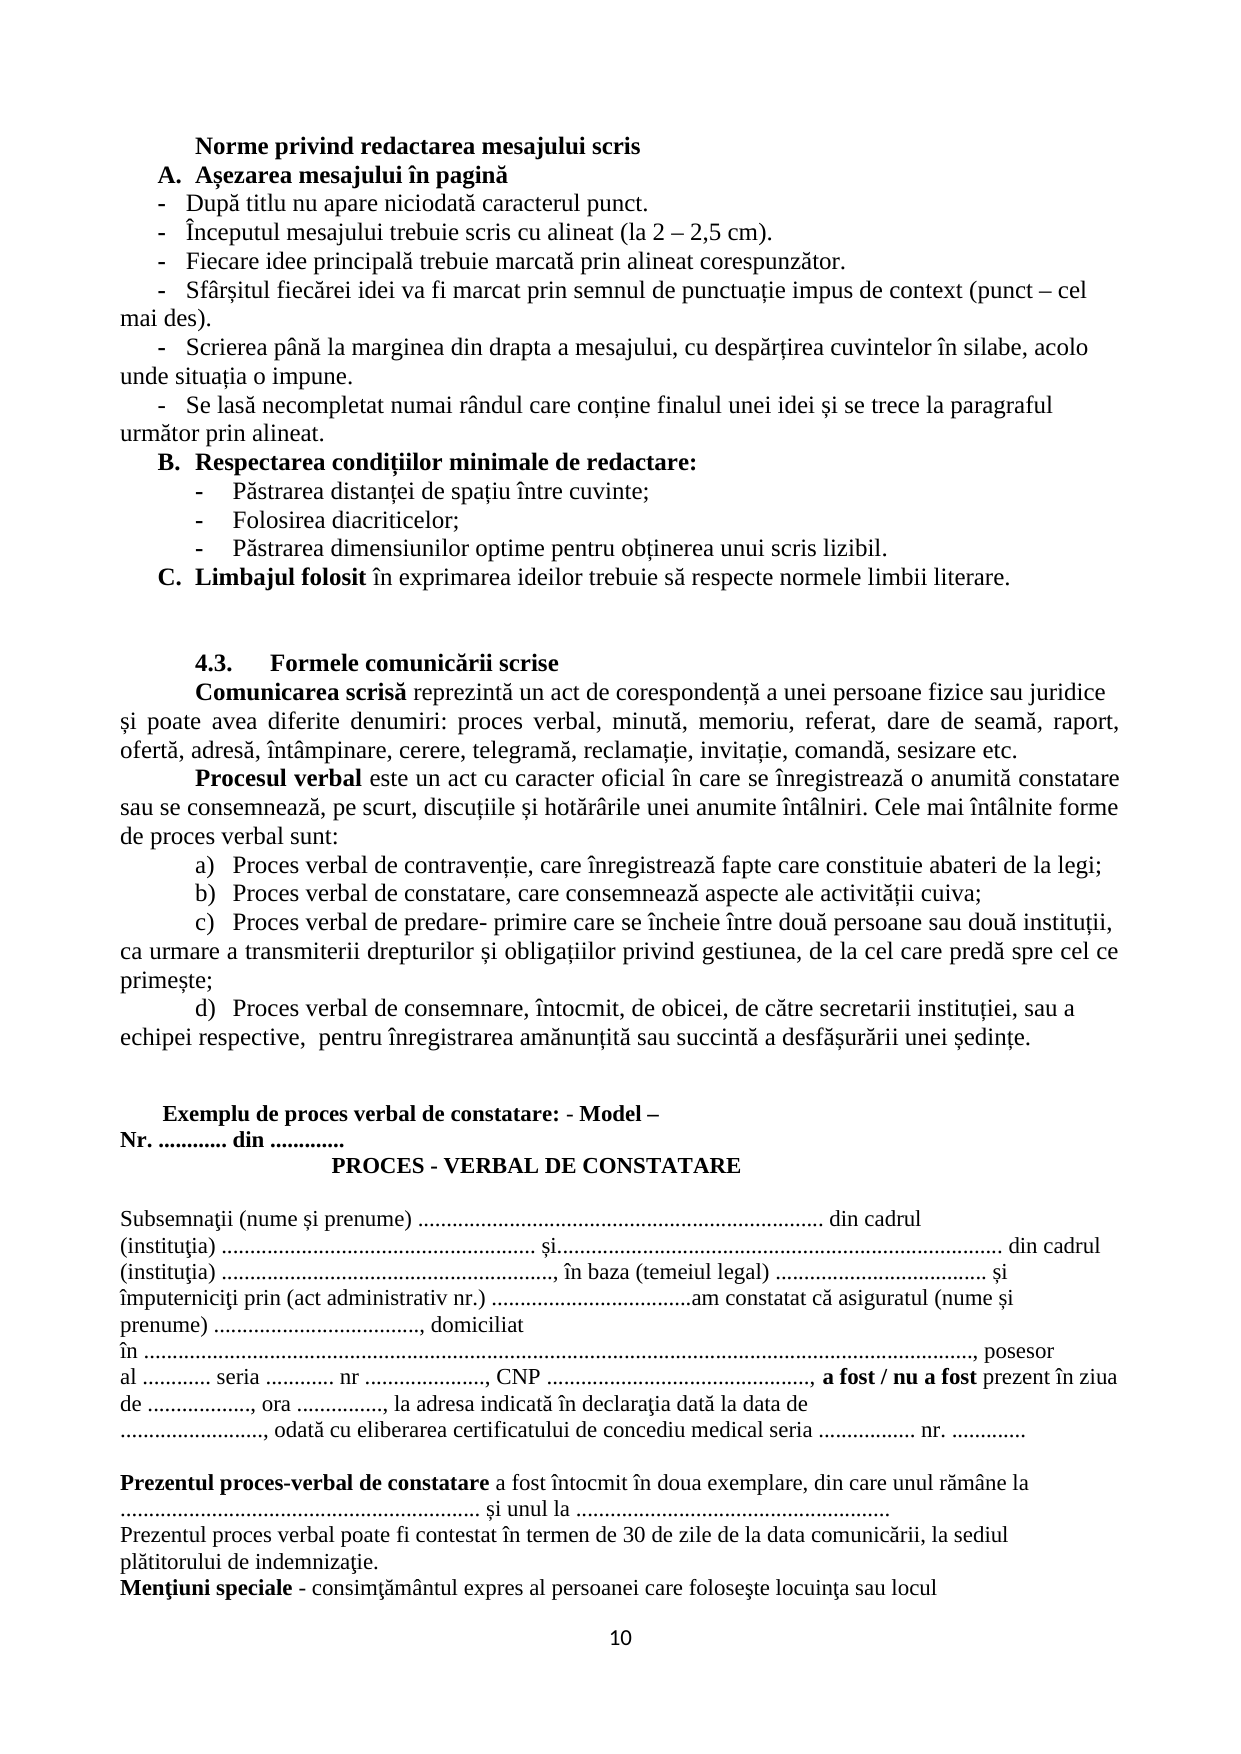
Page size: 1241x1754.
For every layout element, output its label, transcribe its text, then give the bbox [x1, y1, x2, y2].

list Începutul mesajului trebuie scris cu alineat (la 2 – 2,5 cm). [157, 217, 1120, 246]
text Norme privind redactarea mesajului scris [120, 131, 1120, 160]
text plătitorului de indemnizaţie. [120, 1548, 1120, 1574]
list Sfârșitul fiecărei idei va fi marcat prin semnul de punctuație impus de context (punct – cel [157, 275, 1120, 303]
list Limbajul folosit în exprimarea ideilor trebuie să respecte normele limbii literare. [157, 562, 1120, 591]
text și poate avea diferite denumiri: proces verbal, minută, memoriu, referat, dare de seamă, raport, ofertă, adresă, întâmpinare, cerere, telegramă, reclamație, invitație, comandă, sesizare etc. [120, 706, 1120, 763]
text următor prin alineat. [120, 418, 1120, 447]
list Formele comunicării scrise [195, 648, 1120, 677]
text Comunicarea scrisă reprezintă un act de corespondență a unei persoane fizice sau juridice [195, 677, 1120, 706]
text unde situația o impune. [120, 361, 1120, 390]
list Respectarea condițiilor minimale de redactare: [157, 447, 1120, 476]
list Fiecare idee principală trebuie marcată prin alineat corespunzător. [157, 246, 1120, 275]
list Proces verbal de consemnare, întocmit, de obicei, de către secretarii instituției, sau a [195, 993, 1120, 1022]
text ........................., odată cu eliberarea certificatului de concediu medical seria ................. nr. ............. [120, 1416, 1120, 1442]
text echipei respective, pentru înregistrarea amănunțită sau succintă a desfășurării unei ședințe. [120, 1022, 1120, 1051]
list Se lasă necompletat numai rândul care conține finalul unei idei și se trece la paragraful [157, 390, 1120, 418]
list Așezarea mesajului în pagină [157, 160, 1120, 188]
text Prezentul proces-verbal de constatare a fost întocmit în doua exemplare, din care unul rămâne la [120, 1469, 1120, 1495]
list Proces verbal de contravenție, care înregistrează fapte care constituie abateri de la legi; [195, 850, 1120, 878]
text mai des). [120, 303, 1120, 332]
text Menţiuni speciale - consimţământul expres al persoanei care foloseşte locuinţa sau locul [120, 1574, 1120, 1601]
text ca urmare a transmiterii drepturilor și obligațiilor privind gestiunea, de la cel care predă spre cel ce primește; [120, 936, 1120, 993]
text ............................................................... și unul la ....................................................... [120, 1495, 1120, 1522]
text Subsemnaţii (nume și prenume) ....................................................................... din cadrul (instituţia) ....................................................... și.............................................................................. din cadrul (instituţia) .........................................................., în baza (temeiul legal) ..................................... și împuterniciţi prin (act administrativ nr.) ...................................am constatat că asiguratul (nume și prenume) ...................................., domiciliat în ................................................................................................................................................., posesor al ............ seria ............ nr ....................., CNP .............................................., a fost / nu a fost prezent în ziua de .................., ora ..............., la adresa indicată în declaraţia dată la data de [120, 1205, 1120, 1416]
list Folosirea diacriticelor; [195, 505, 1120, 533]
text PROCES - VERBAL DE CONSTATARE [120, 1153, 1120, 1179]
text Nr. ............ din ............. [120, 1126, 1120, 1153]
text Exemplu de proces verbal de constatare: - Model – [162, 1100, 1120, 1126]
text Procesul verbal este un act cu caracter oficial în care se înregistrează o anumită constatare sau se consemnează, pe scurt, discuțiile și hotărârile unei anumite întâlniri. Cele mai întâlnite forme de proces verbal sunt: [120, 763, 1120, 850]
list Păstrarea distanței de spațiu între cuvinte; [195, 476, 1120, 505]
list Păstrarea dimensiunilor optime pentru obținerea unui scris lizibil. [195, 533, 1120, 562]
list După titlu nu apare niciodată caracterul punct. [157, 188, 1120, 217]
list Proces verbal de predare- primire care se încheie între două persoane sau două instituții, [195, 907, 1120, 936]
text Prezentul proces verbal poate fi contestat în termen de 30 de zile de la data comunicării, la sediul [120, 1522, 1120, 1548]
list Proces verbal de constatare, care consemnează aspecte ale activității cuiva; [195, 878, 1120, 907]
list Scrierea până la marginea din drapta a mesajului, cu despărțirea cuvintelor în silabe, acolo [157, 332, 1120, 361]
